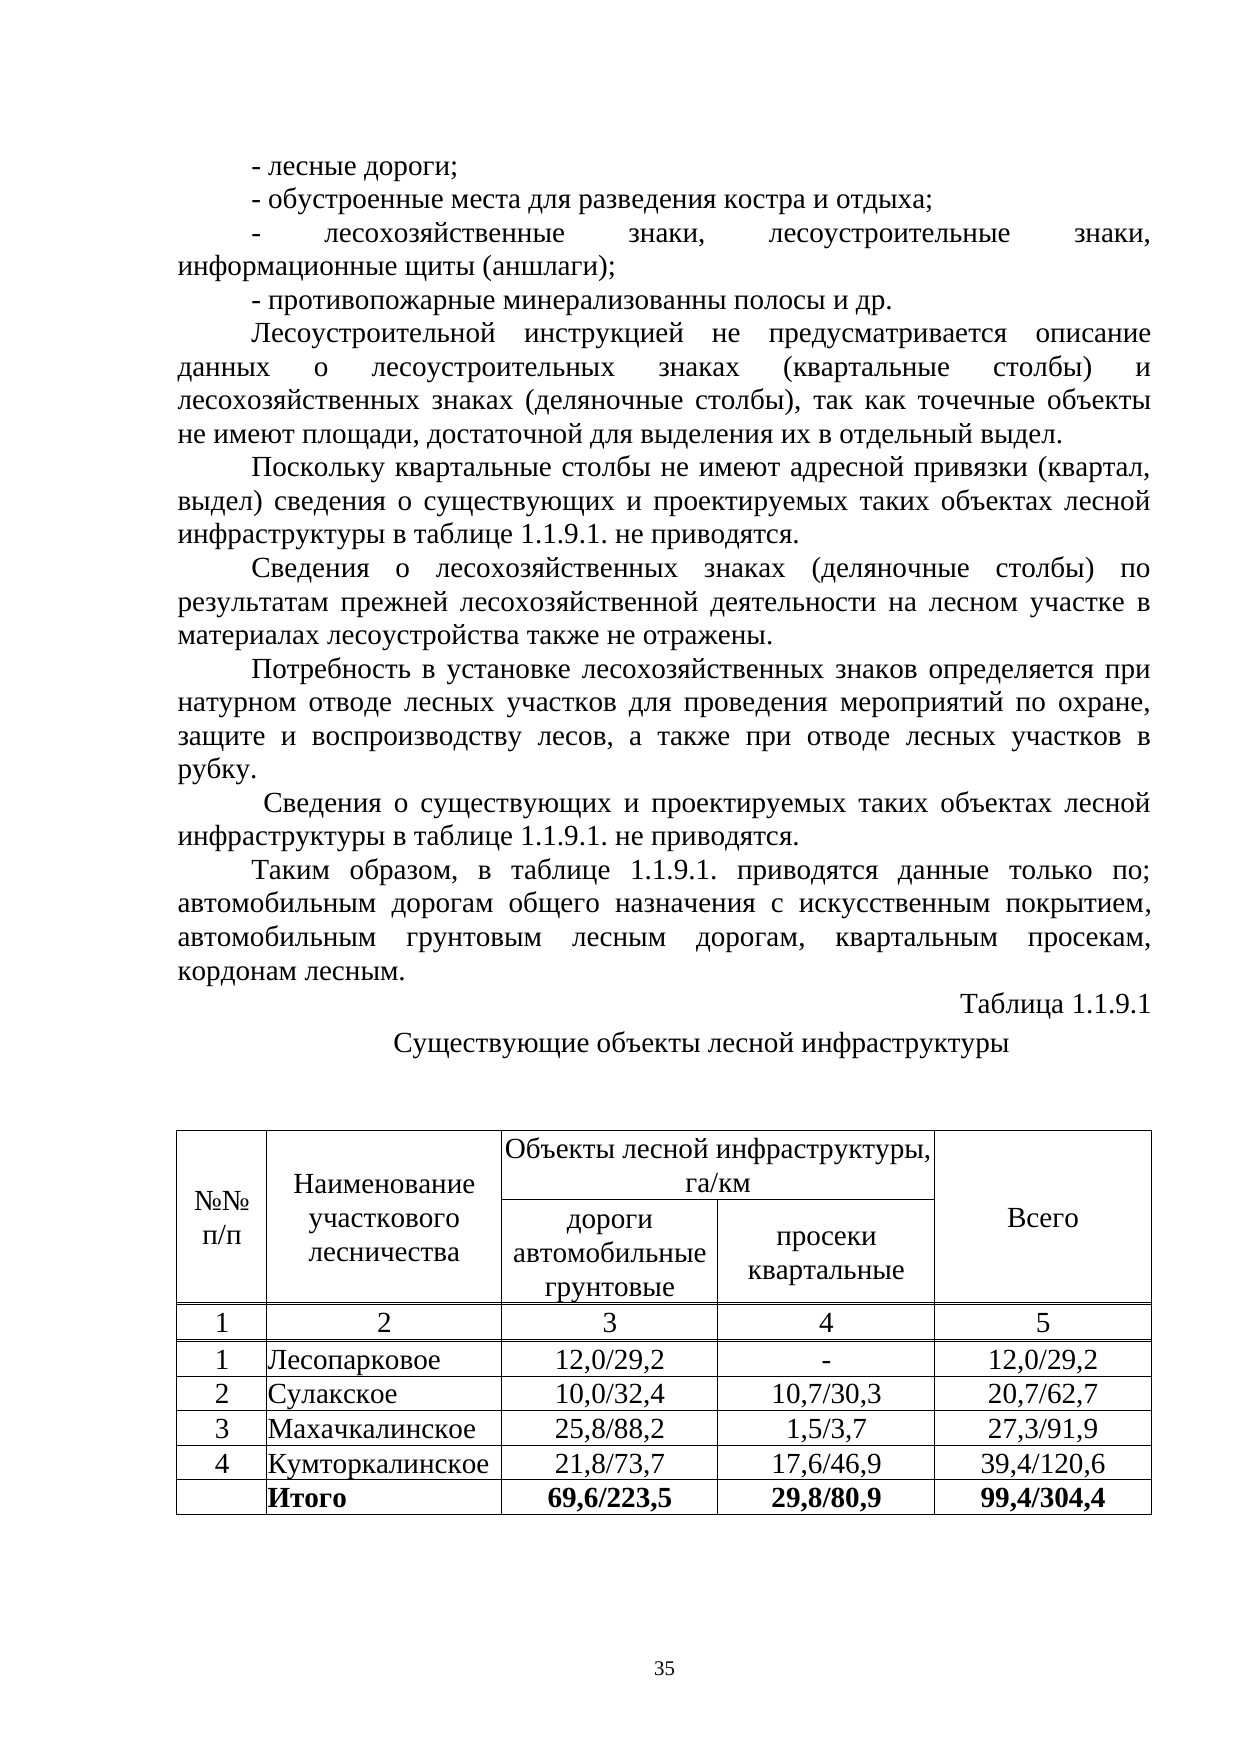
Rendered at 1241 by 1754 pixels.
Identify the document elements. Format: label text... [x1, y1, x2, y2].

table_cell - [718, 1342, 934, 1376]
text Сведения о лесохозяйственных знаках (деляночные столбы) по результатам прежней лесохозяйственной деятельности на лесном участке в материалах лесоустройства также не отражены. [177, 550, 1152, 651]
table_cell [177, 1480, 266, 1514]
table_header Наименование участкового лесничества [267, 1131, 501, 1302]
table_cell 2 [267, 1305, 501, 1339]
table_header №№ п/п [177, 1131, 266, 1302]
table_cell дороги автомобильные грунтовые [502, 1200, 717, 1302]
table_cell 4 [718, 1305, 934, 1339]
table_cell Итого [267, 1480, 501, 1514]
table_cell Махачкалинское [267, 1411, 501, 1445]
table_cell Кумторкалинское [267, 1446, 501, 1479]
table_cell 27,3/91,9 [935, 1411, 1151, 1445]
table_cell 4 [177, 1446, 266, 1479]
table_cell 12,0/29,2 [502, 1342, 717, 1376]
text Таким образом, в таблице 1.1.9.1. приводятся данные только по; автомобильным дорогам общего назначения с искусственным покрытием, автомобильным грунтовым лесным дорогам, квартальным просекам, кордонам лесным. [177, 852, 1152, 986]
table_header Всего [935, 1131, 1151, 1302]
table_cell 21,8/73,7 [502, 1446, 717, 1479]
table_cell 29,8/80,9 [718, 1480, 934, 1514]
text Сведения о существующих и проектируемых таких объектах лесной инфраструктуры в таблице 1.1.9.1. не приводятся. [177, 785, 1152, 852]
text - лесные дороги; [177, 148, 1152, 181]
table_cell 17,6/46,9 [718, 1446, 934, 1479]
text - противопожарные минерализованны полосы и др. [177, 282, 1152, 315]
text Таблица 1.1.9.1 [177, 986, 1152, 1020]
table_cell 25,8/88,2 [502, 1411, 717, 1445]
text - лесохозяйственные знаки, лесоустроительные знаки, информационные щиты (аншлаги); [177, 215, 1152, 282]
table_cell 1 [177, 1342, 266, 1376]
table_cell Сулакское [267, 1377, 501, 1410]
table_cell Лесопарковое [267, 1342, 501, 1376]
table_cell 3 [502, 1305, 717, 1339]
table_cell 1,5/3,7 [718, 1411, 934, 1445]
table_cell 5 [935, 1305, 1151, 1339]
table_cell 12,0/29,2 [935, 1342, 1151, 1376]
table_cell 20,7/62,7 [935, 1377, 1151, 1410]
table_cell просеки квартальные [718, 1200, 934, 1302]
text Потребность в установке лесохозяйственных знаков определяется при натурном отводе лесных участков для проведения мероприятий по охране, защите и воспроизводству лесов, а также при отводе лесных участков в рубку. [177, 651, 1152, 785]
table_cell 99,4/304,4 [935, 1480, 1151, 1514]
table_cell 10,0/32,4 [502, 1377, 717, 1410]
text Поскольку квартальные столбы не имеют адресной привязки (квартал, выдел) сведения о существующих и проектируемых таких объектах лесной инфраструктуры в таблице 1.1.9.1. не приводятся. [177, 449, 1152, 550]
table_cell 3 [177, 1411, 266, 1445]
table_cell 1 [177, 1305, 266, 1339]
table_header Объекты лесной инфраструктуры, га/км [502, 1131, 934, 1198]
text - обустроенные места для разведения костра и отдыха; [177, 181, 1152, 215]
text Существующие объекты лесной инфраструктуры [177, 1025, 1152, 1058]
table_cell 2 [177, 1377, 266, 1410]
table_cell 10,7/30,3 [718, 1377, 934, 1410]
text Лесоустроительной инструкцией не предусматривается описание данных о лесоустроительных знаках (квартальные столбы) и лесохозяйственных знаках (деляночные столбы), так как точечные объекты не имеют площади, достаточной для выделения их в отдельный выдел. [177, 315, 1152, 449]
table_cell 39,4/120,6 [935, 1446, 1151, 1479]
table_cell 69,6/223,5 [502, 1480, 717, 1514]
